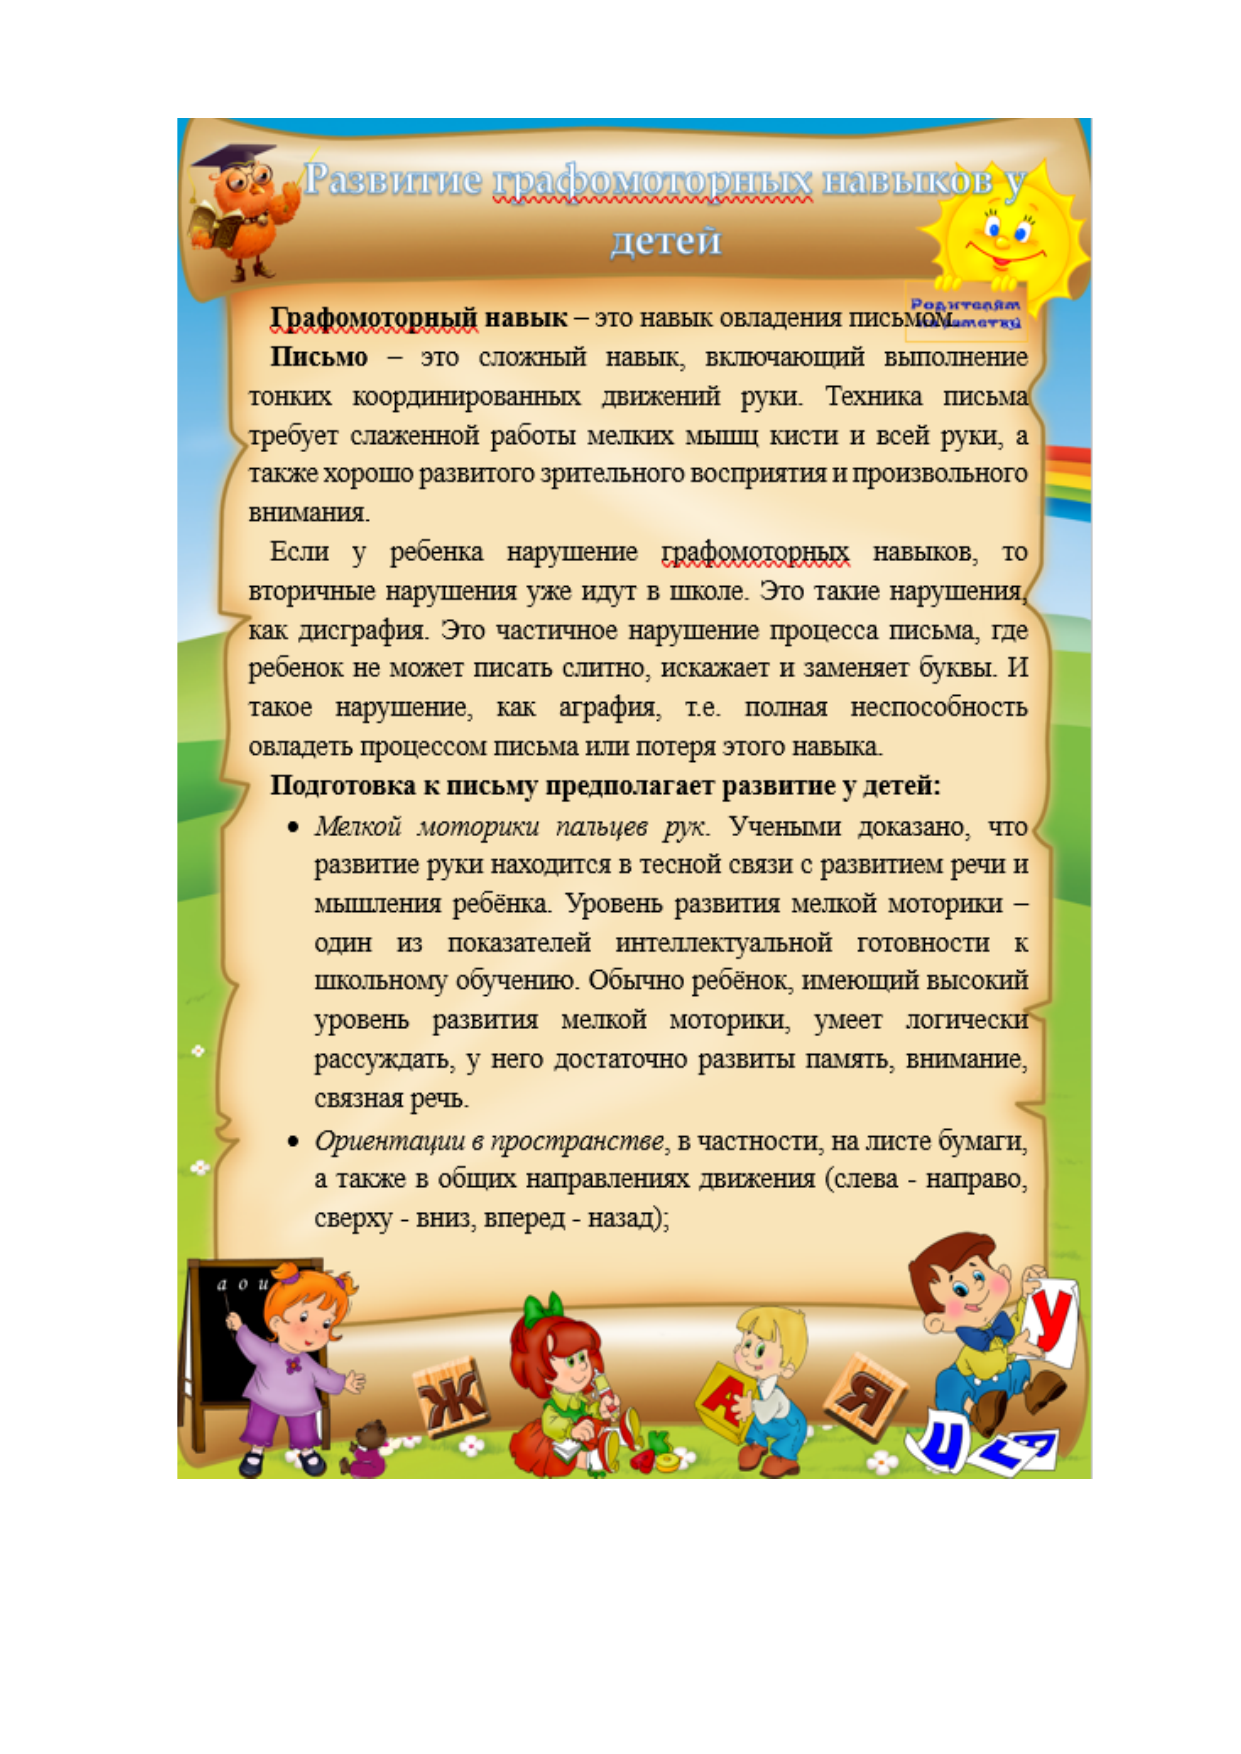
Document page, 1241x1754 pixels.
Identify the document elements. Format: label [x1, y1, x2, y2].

picture [177, 118, 1093, 1479]
